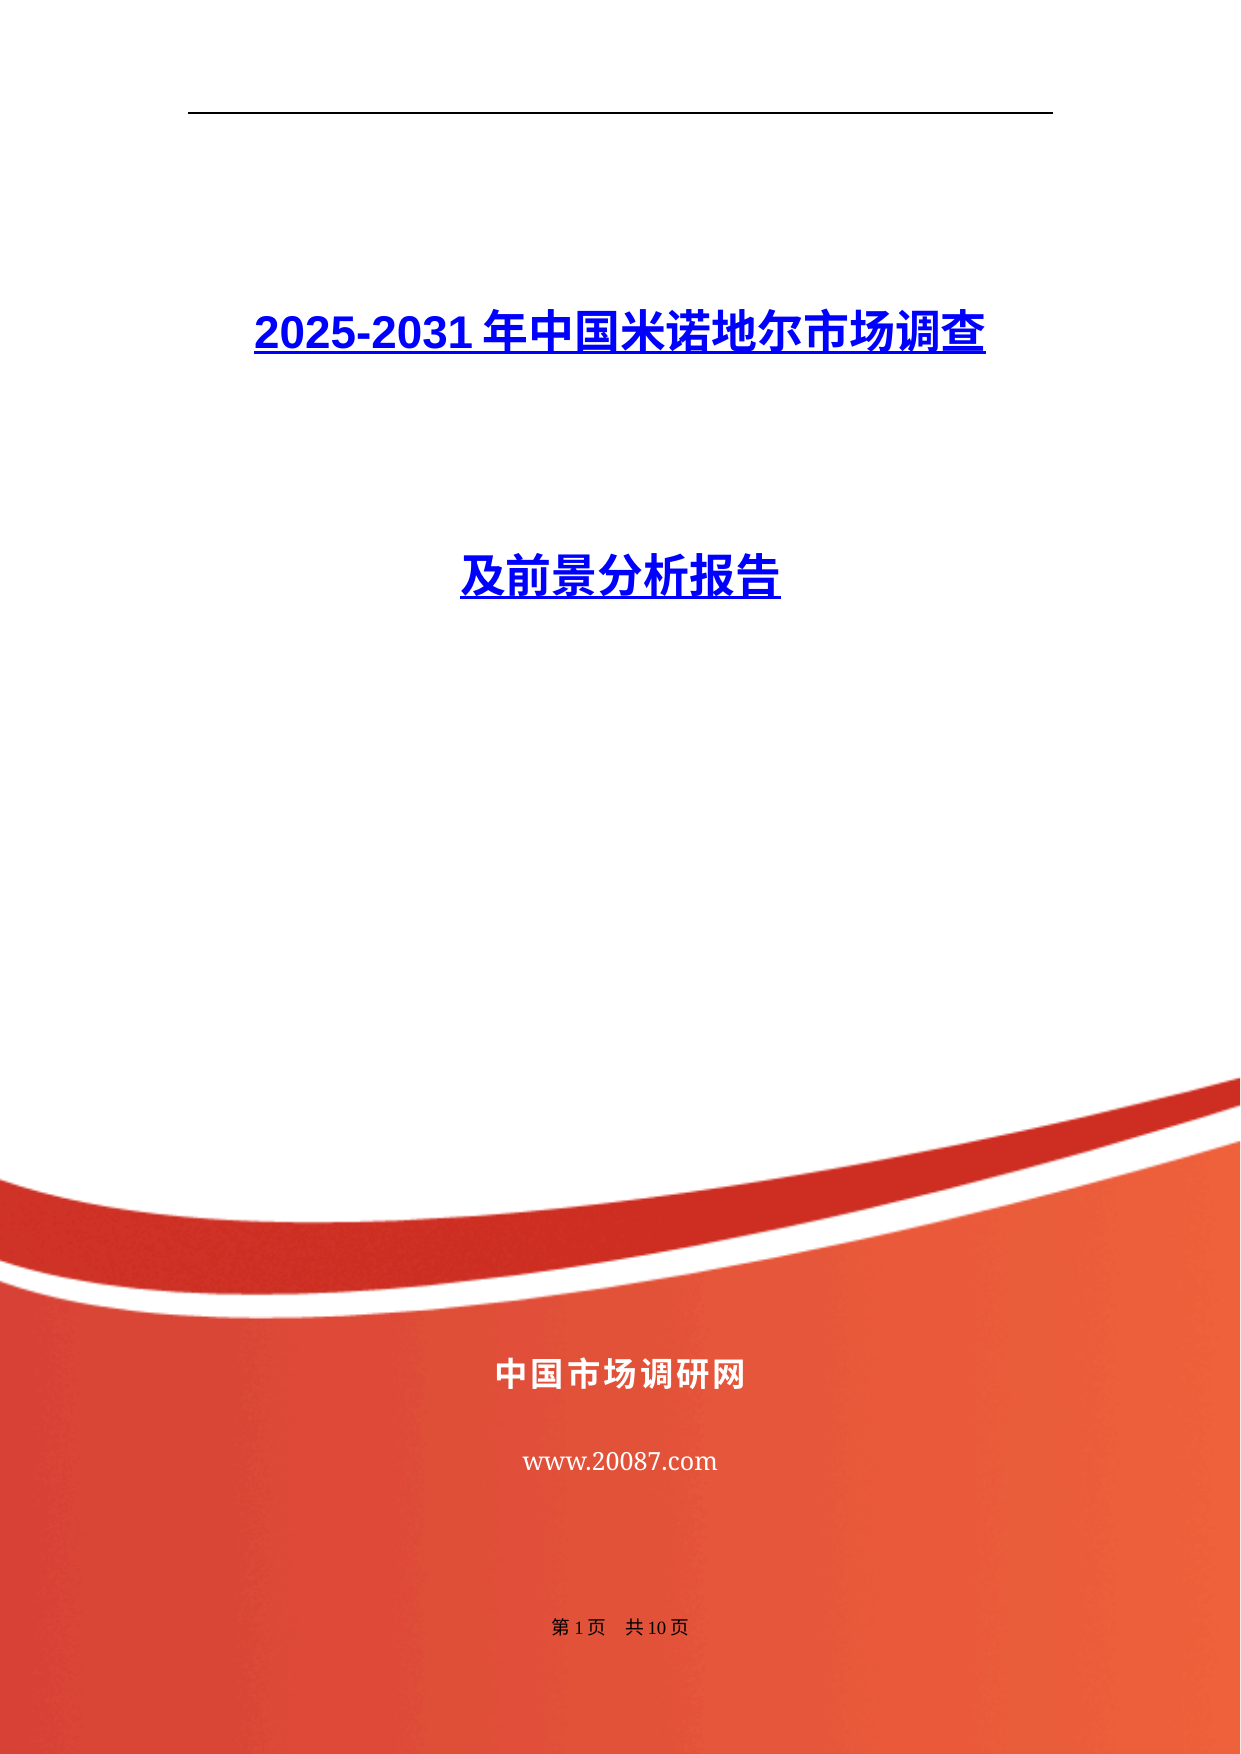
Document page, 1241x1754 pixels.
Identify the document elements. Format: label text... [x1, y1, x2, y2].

table_header 2025-2031年中国米诺地尔市场调查及前景分析报告 [188, 207, 1053, 773]
text www.20087.com [187, 1428, 1053, 1493]
subtitle 中国市场调研网 [187, 1339, 1053, 1404]
picture [0, 1006, 1241, 1754]
